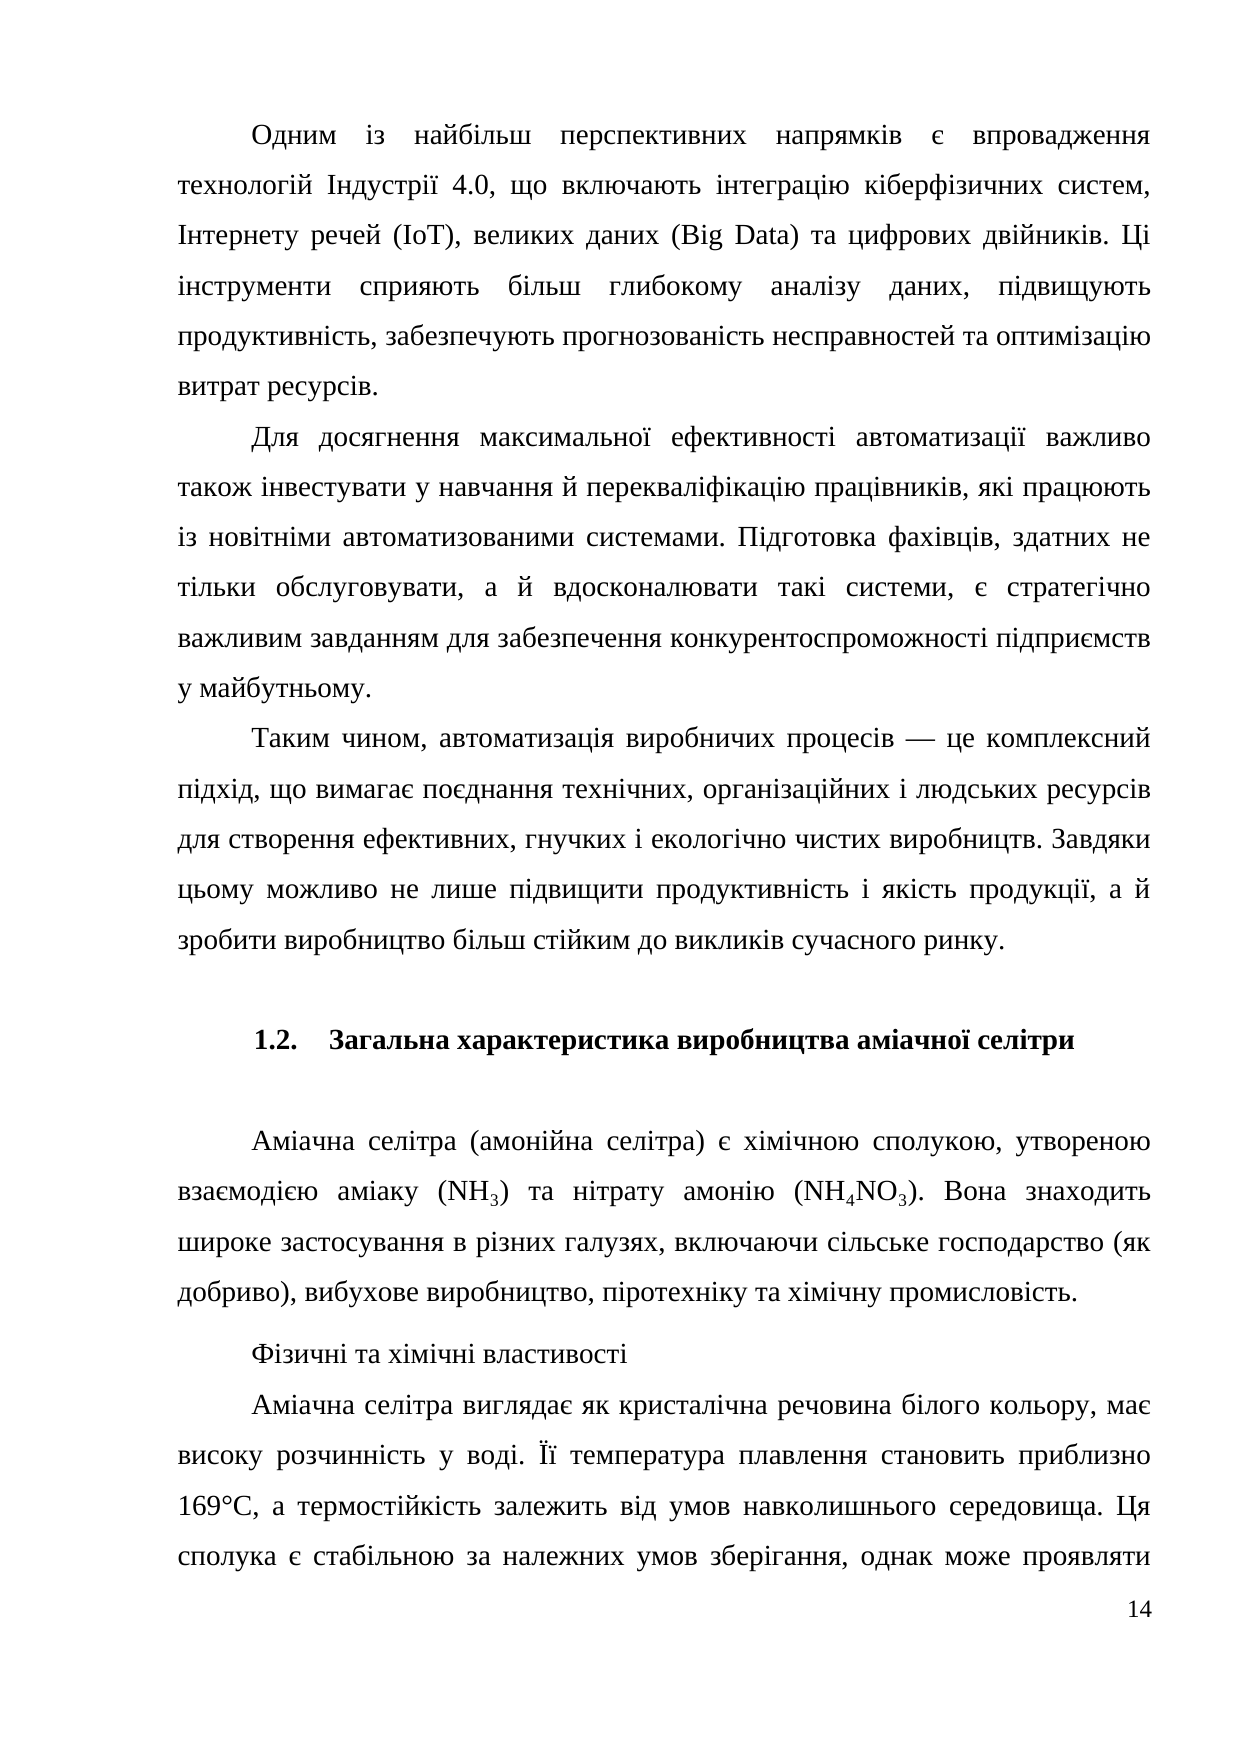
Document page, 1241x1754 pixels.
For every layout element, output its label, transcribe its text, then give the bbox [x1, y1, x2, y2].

list Загальна характеристика виробництва аміачної селітри [177, 1022, 1152, 1056]
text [177, 1387, 1152, 1571]
subtitle Фізичні та хімічні властивості [177, 1337, 1152, 1370]
text Таким чином, автоматизація виробничих процесів — це комплексний підхід, що вимагає поєднання технічних, організаційних і людських ресурсів для створення ефективних, гнучких і екологічно чистих виробництв. Завдяки цьому можливо не лише підвищити продуктивність і якість продукції, а й зробити виробництво більш стійким до викликів сучасного ринку. [177, 721, 1152, 955]
text Аміачна селітра (амонійна селітра) є хімічною сполукою, утвореною взаємодією аміаку (NH₃) та нітрату амонію (NH₄NO₃). Вона знаходить широке застосування в різних галузях, включаючи сільське господарство (як добриво), вибухове виробництво, піротехніку та хімічну промисловість. [177, 1123, 1152, 1307]
text Одним із найбільш перспективних напрямків є впровадження технологій Індустрії 4.0, що включають інтеграцію кіберфізичних систем, Інтернету речей (IoT), великих даних (Big Data) та цифрових двійників. Ці інструменти сприяють більш глибокому аналізу даних, підвищують продуктивність, забезпечують прогнозованість несправностей та оптимізацію витрат ресурсів. [177, 117, 1152, 402]
text Для досягнення максимальної ефективності автоматизації важливо також інвестувати у навчання й перекваліфікацію працівників, які працюють із новітніми автоматизованими системами. Підготовка фахівців, здатних не тільки обслуговувати, а й вдосконалювати такі системи, є стратегічно важливим завданням для забезпечення конкурентоспроможності підприємств у майбутньому. [177, 419, 1152, 704]
